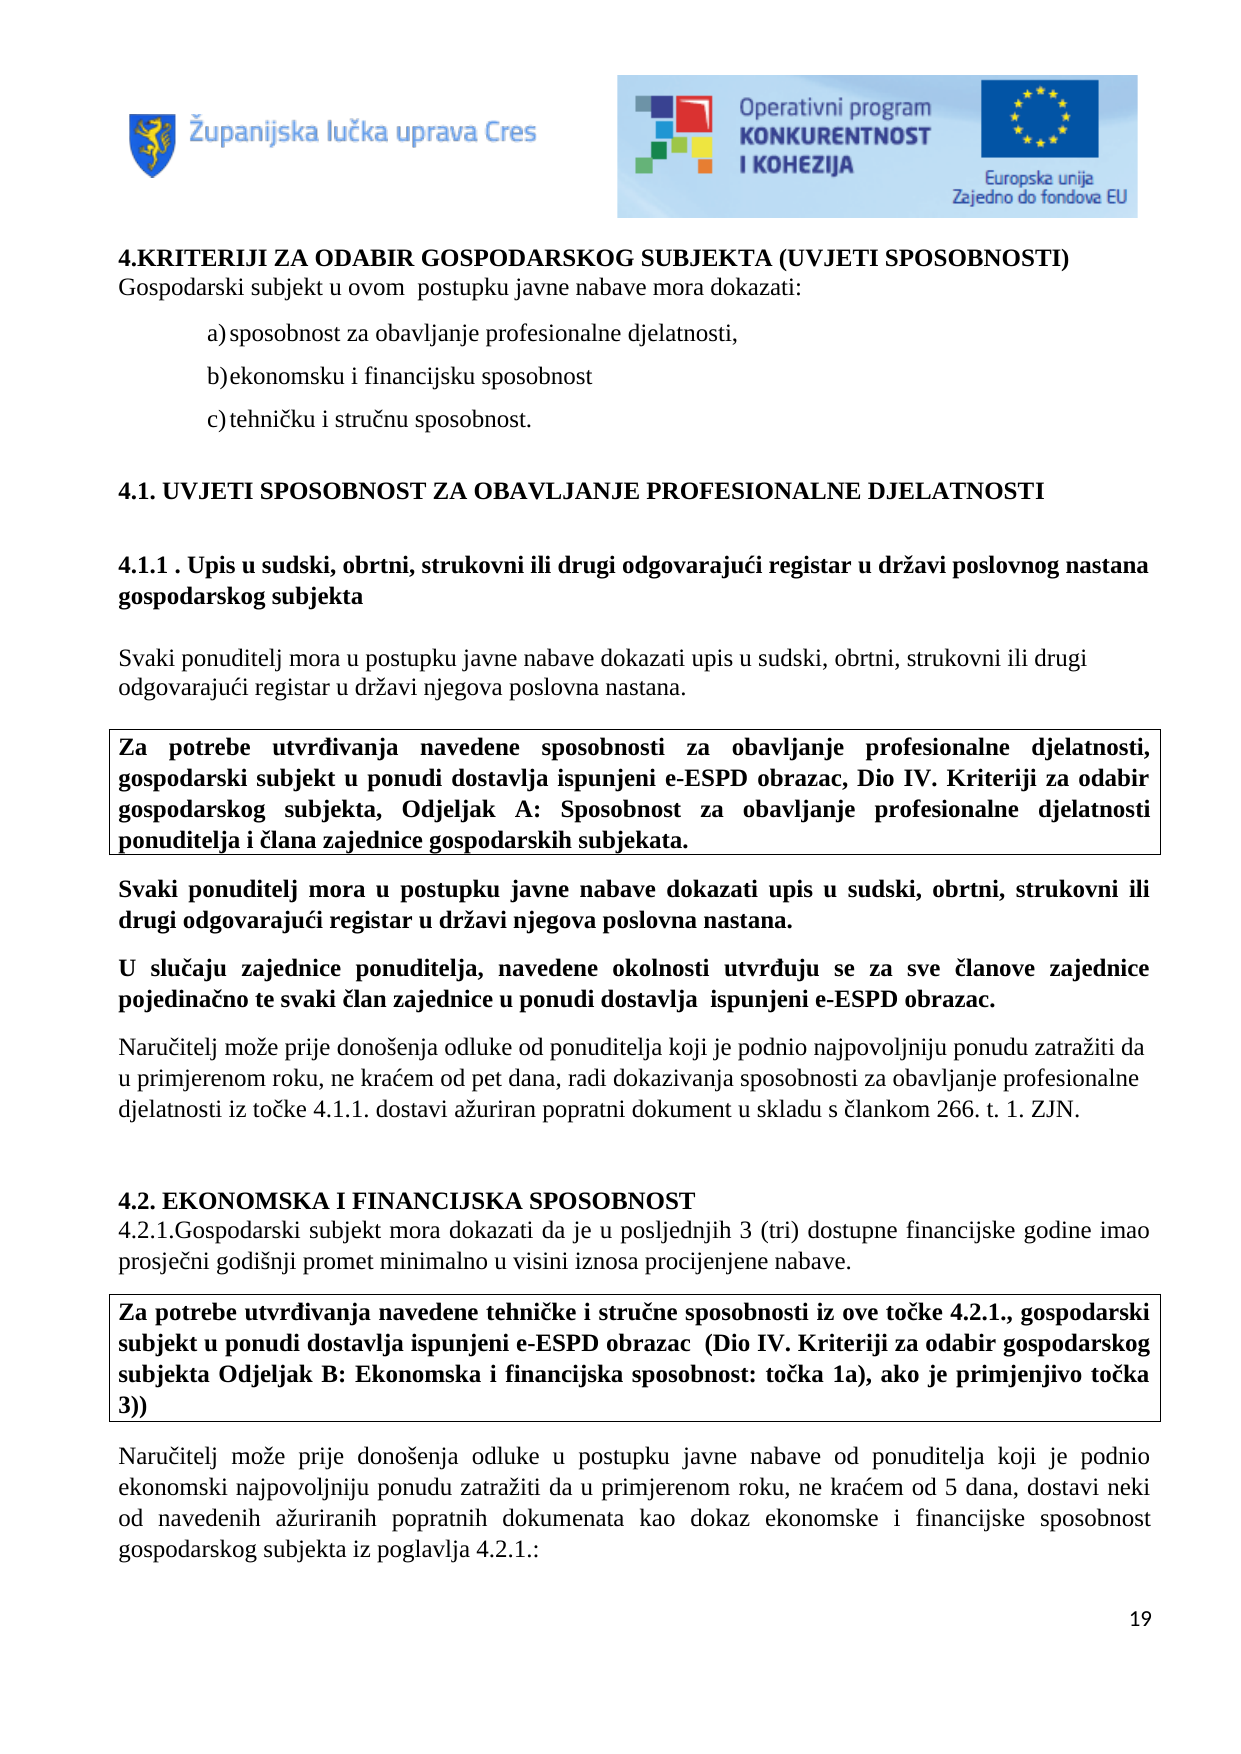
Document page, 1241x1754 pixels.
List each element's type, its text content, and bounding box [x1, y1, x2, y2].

picture [129, 114, 537, 178]
text Gospodarski subjekt u ovom postupku javne nabave mora dokazati: [118, 272, 1152, 301]
picture [617, 75, 1138, 218]
list sposobnost za obavljanje profesionalne djelatnosti, [207, 318, 1152, 346]
text U slučaju zajednice ponuditelja, navedene okolnosti utvrđuju se za sve članove zajednice pojedinačno te svaki član zajednice u ponudi dostavlja ispunjeni e-ESPD obrazac. [118, 953, 1152, 1013]
text Za potrebe utvrđivanja navedene tehničke i stručne sposobnosti iz ove točke 4.2.1., gospodarski subjekt u ponudi dostavlja ispunjeni e-ESPD obrazac (Dio IV. Kriteriji za odabir gospodarskog subjekta Odjeljak B: Ekonomska i financijska sposobnost: točka 1a), ako je primjenjivo točka 3)) [110, 1295, 1160, 1421]
subtitle 4.1. UVJETI SPOSOBNOST ZA OBAVLJANJE PROFESIONALNE DJELATNOSTI [118, 476, 1152, 504]
text Svaki ponuditelj mora u postupku javne nabave dokazati upis u sudski, obrtni, strukovni ili drugi odgovarajući registar u državi njegova poslovna nastana. [118, 643, 1152, 700]
text Svaki ponuditelj mora u postupku javne nabave dokazati upis u sudski, obrtni, strukovni ili drugi odgovarajući registar u državi njegova poslovna nastana. [118, 874, 1152, 934]
text Naručitelj može prije donošenja odluke u postupku javne nabave od ponuditelja koji je podnio ekonomski najpovoljniju ponudu zatražiti da u primjerenom roku, ne kraćem od 5 dana, dostavi neki od navedenih ažuriranih popratnih dokumenata kao dokaz ekonomske i financijske sposobnost gospodarskog subjekta iz poglavlja 4.2.1.: [118, 1441, 1152, 1563]
text Naručitelj može prije donošenja odluke od ponuditelja koji je podnio najpovoljniju ponudu zatražiti da u primjerenom roku, ne kraćem od pet dana, radi dokazivanja sposobnosti za obavljanje profesionalne djelatnosti iz točke 4.1.1. dostavi ažuriran popratni dokument u skladu s člankom 266. t. 1. ZJN. [118, 1032, 1152, 1122]
subtitle 4.KRITERIJI ZA ODABIR GOSPODARSKOG SUBJEKTA (UVJETI SPOSOBNOSTI) [118, 243, 1152, 272]
text 4.1.1 . Upis u sudski, obrtni, strukovni ili drugi odgovarajući registar u državi poslovnog nastana gospodarskog subjekta [118, 550, 1152, 609]
text 4.2.1.Gospodarski subjekt mora dokazati da je u posljednjih 3 (tri) dostupne financijske godine imao prosječni godišnji promet minimalno u visini iznosa procijenjene nabave. [118, 1215, 1152, 1275]
list tehničku i stručnu sposobnost. [207, 404, 1152, 433]
list ekonomsku i financijsku sposobnost [207, 361, 1152, 389]
subtitle 4.2. EKONOMSKA I FINANCIJSKA SPOSOBNOST [118, 1186, 1152, 1215]
text Za potrebe utvrđivanja navedene sposobnosti za obavljanje profesionalne djelatnosti, gospodarski subjekt u ponudi dostavlja ispunjeni e-ESPD obrazac, Dio IV. Kriteriji za odabir gospodarskog subjekta, Odjeljak A: Sposobnost za obavljanje profesionalne djelatnosti ponuditelja i člana zajednice gospodarskih subjekata. [110, 730, 1160, 854]
